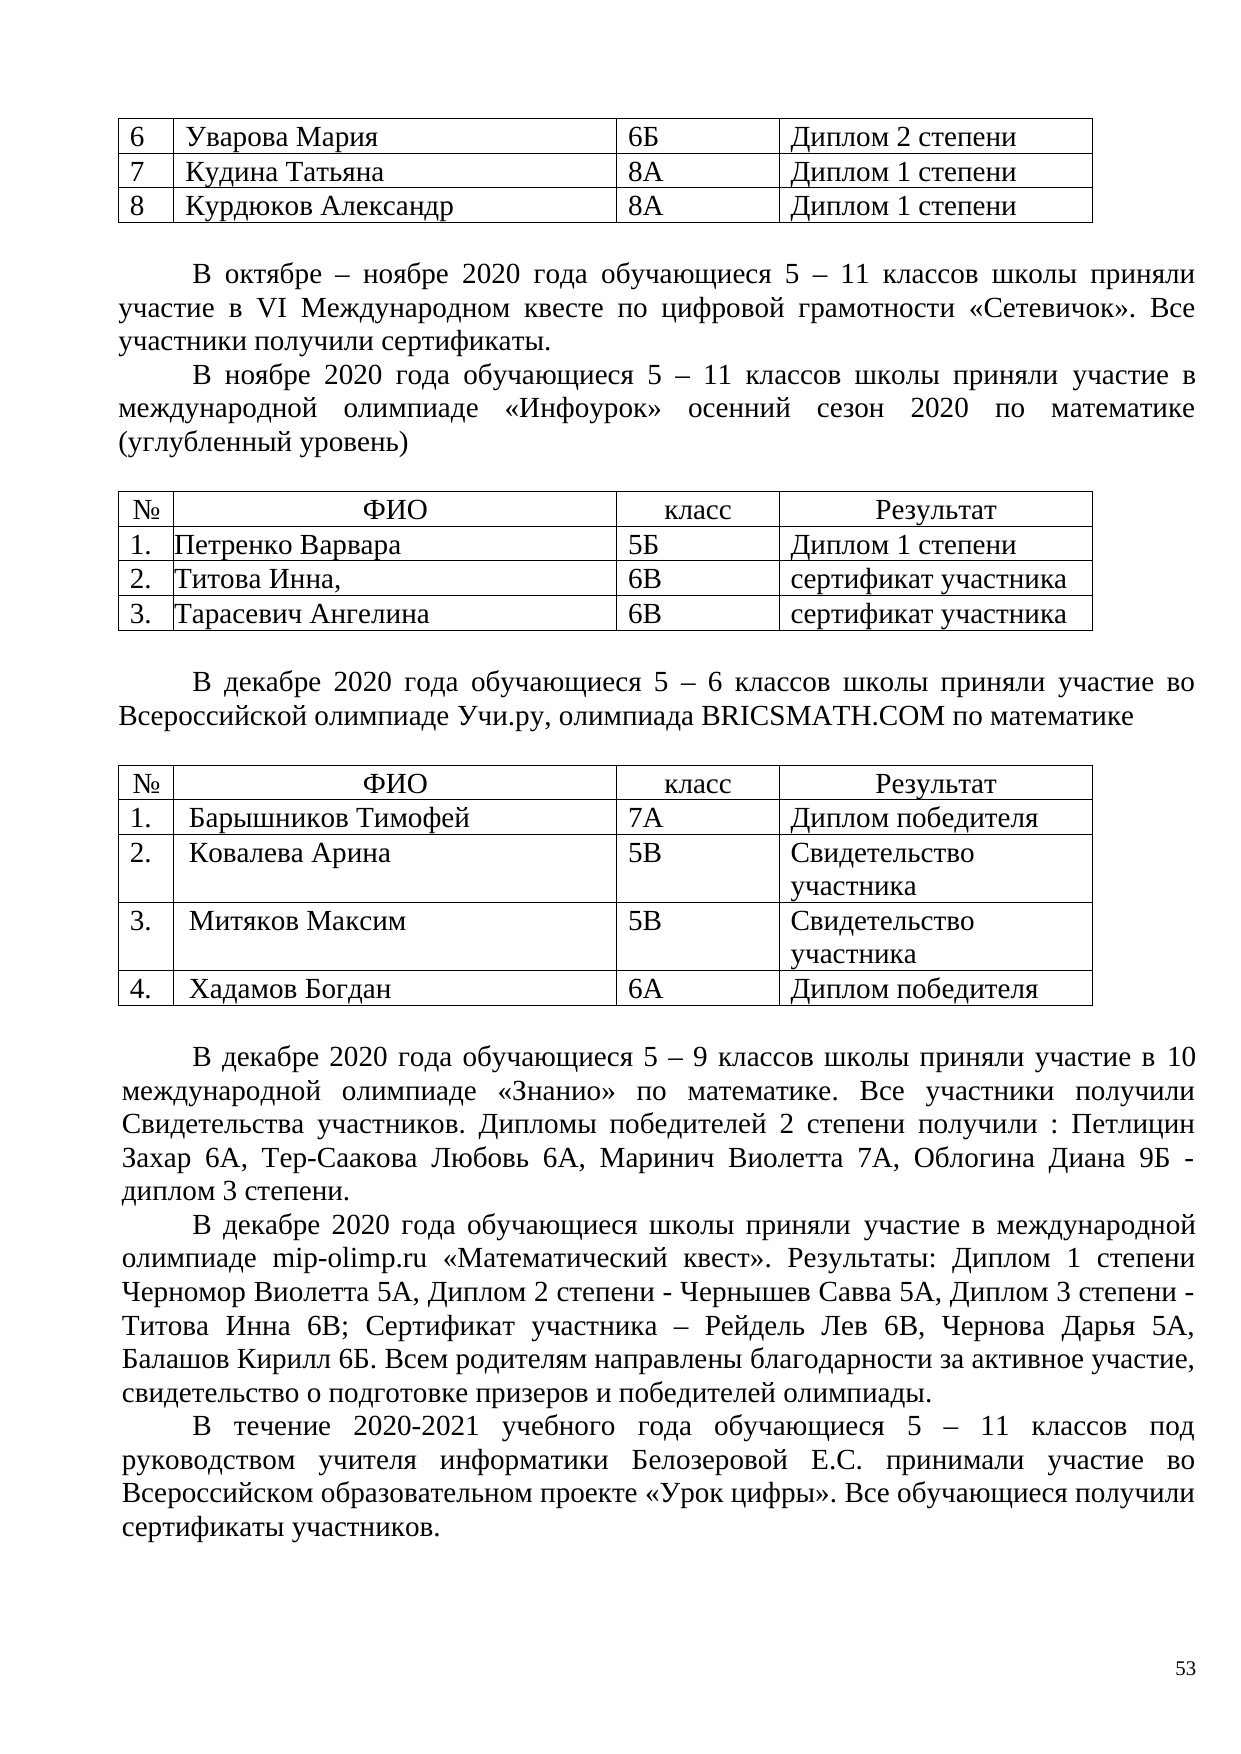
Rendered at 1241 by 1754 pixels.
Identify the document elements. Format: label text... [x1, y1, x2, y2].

table_cell Ковалева Арина [174, 835, 616, 902]
table_cell Свидетельство участника [780, 903, 1092, 970]
table_cell 5В [617, 903, 779, 970]
table_cell Диплом победителя [780, 800, 1092, 834]
table_cell 5Б [617, 527, 779, 560]
table_cell Петренко Варвара [174, 527, 616, 560]
table_cell 6А [617, 971, 779, 1005]
table_cell Хадамов Богдан [174, 971, 616, 1005]
table_cell 7А [617, 800, 779, 834]
table_cell Диплом 1 степени [780, 188, 1092, 222]
table_header класс [617, 766, 779, 799]
table_cell 8 [119, 188, 173, 222]
table_cell Диплом 2 степени [780, 119, 1092, 153]
table_cell Диплом 1 степени [780, 527, 1092, 560]
table_cell сертификат участника [780, 561, 1092, 595]
list В декабре 2020 года обучающиеся 5 – 9 классов школы приняли участие в 10 международной олимпиаде «Знанио» по математике. Все участники получили Свидетельства участников. Дипломы победителей 2 степени получили : Петлицин Захар 6А, Тер-Саакова Любовь 6А, Маринич Виолетта 7А, Облогина Диана 9Б - диплом 3 степени. [122, 1039, 1196, 1207]
table_cell 3. [119, 903, 173, 970]
table_cell Тарасевич Ангелина [174, 596, 616, 629]
text В ноябре 2020 года обучающиеся 5 – 11 классов школы приняли участие в международной олимпиаде «Инфоурок» осенний сезон 2020 по математике (углубленный уровень) [118, 357, 1196, 458]
table_cell 7 [119, 154, 173, 187]
table_cell Свидетельство участника [780, 835, 1092, 902]
table_cell 5В [617, 835, 779, 902]
table_cell Уварова Мария [174, 119, 616, 153]
table_cell 6 [119, 119, 173, 153]
table_header класс [617, 492, 779, 526]
table_header № [119, 492, 173, 526]
list В декабре 2020 года обучающиеся школы приняли участие в международной олимпиаде mip-olimp.ru «Математический квест». Результаты: Диплом 1 степени Черномор Виолетта 5А, Диплом 2 степени - Чернышев Савва 5А, Диплом 3 степени - Титова Инна 6В; Сертификат участника – Рейдель Лев 6В, Чернова Дарья 5А, Балашов Кирилл 6Б. Всем родителям направлены благодарности за активное участие, свидетельство о подготовке призеров и победителей олимпиады. [122, 1207, 1196, 1408]
text В декабре 2020 года обучающиеся 5 – 6 классов школы приняли участие во Всероссийской олимпиаде Учи.ру, олимпиада BRICSMATH.COM по математике [118, 664, 1196, 731]
table_header Результат [780, 492, 1092, 526]
table_cell 1. [119, 527, 173, 560]
table_cell 2. [119, 561, 173, 595]
table_cell Митяков Максим [174, 903, 616, 970]
text В октябре – ноябре 2020 года обучающиеся 5 – 11 классов школы приняли участие в VI Международном квесте по цифровой грамотности «Сетевичок». Все участники получили сертификаты. [118, 256, 1196, 357]
table_cell сертификат участника [780, 596, 1092, 629]
list В течение 2020-2021 учебного года обучающиеся 5 – 11 классов под руководством учителя информатики Белозеровой Е.С. принимали участие во Всероссийском образовательном проекте «Урок цифры». Все обучающиеся получили сертификаты участников. [122, 1408, 1196, 1542]
table_cell 6В [617, 596, 779, 629]
table_cell 3. [119, 596, 173, 629]
table_cell 8А [617, 154, 779, 187]
table_header ФИО [174, 766, 616, 799]
table_header № [119, 766, 173, 799]
table_cell Барышников Тимофей [174, 800, 616, 834]
table_cell Диплом 1 степени [780, 154, 1092, 187]
table_cell 6В [617, 561, 779, 595]
table_cell Курдюков Александр [174, 188, 616, 222]
table_cell 4. [119, 971, 173, 1005]
table_cell 6Б [617, 119, 779, 153]
table_header Результат [780, 766, 1092, 799]
table_header ФИО [174, 492, 616, 526]
table_cell 8А [617, 188, 779, 222]
table_cell Титова Инна, [174, 561, 616, 595]
table_cell Диплом победителя [780, 971, 1092, 1005]
table_cell 1. [119, 800, 173, 834]
table_cell Кудина Татьяна [174, 154, 616, 187]
table_cell 2. [119, 835, 173, 902]
